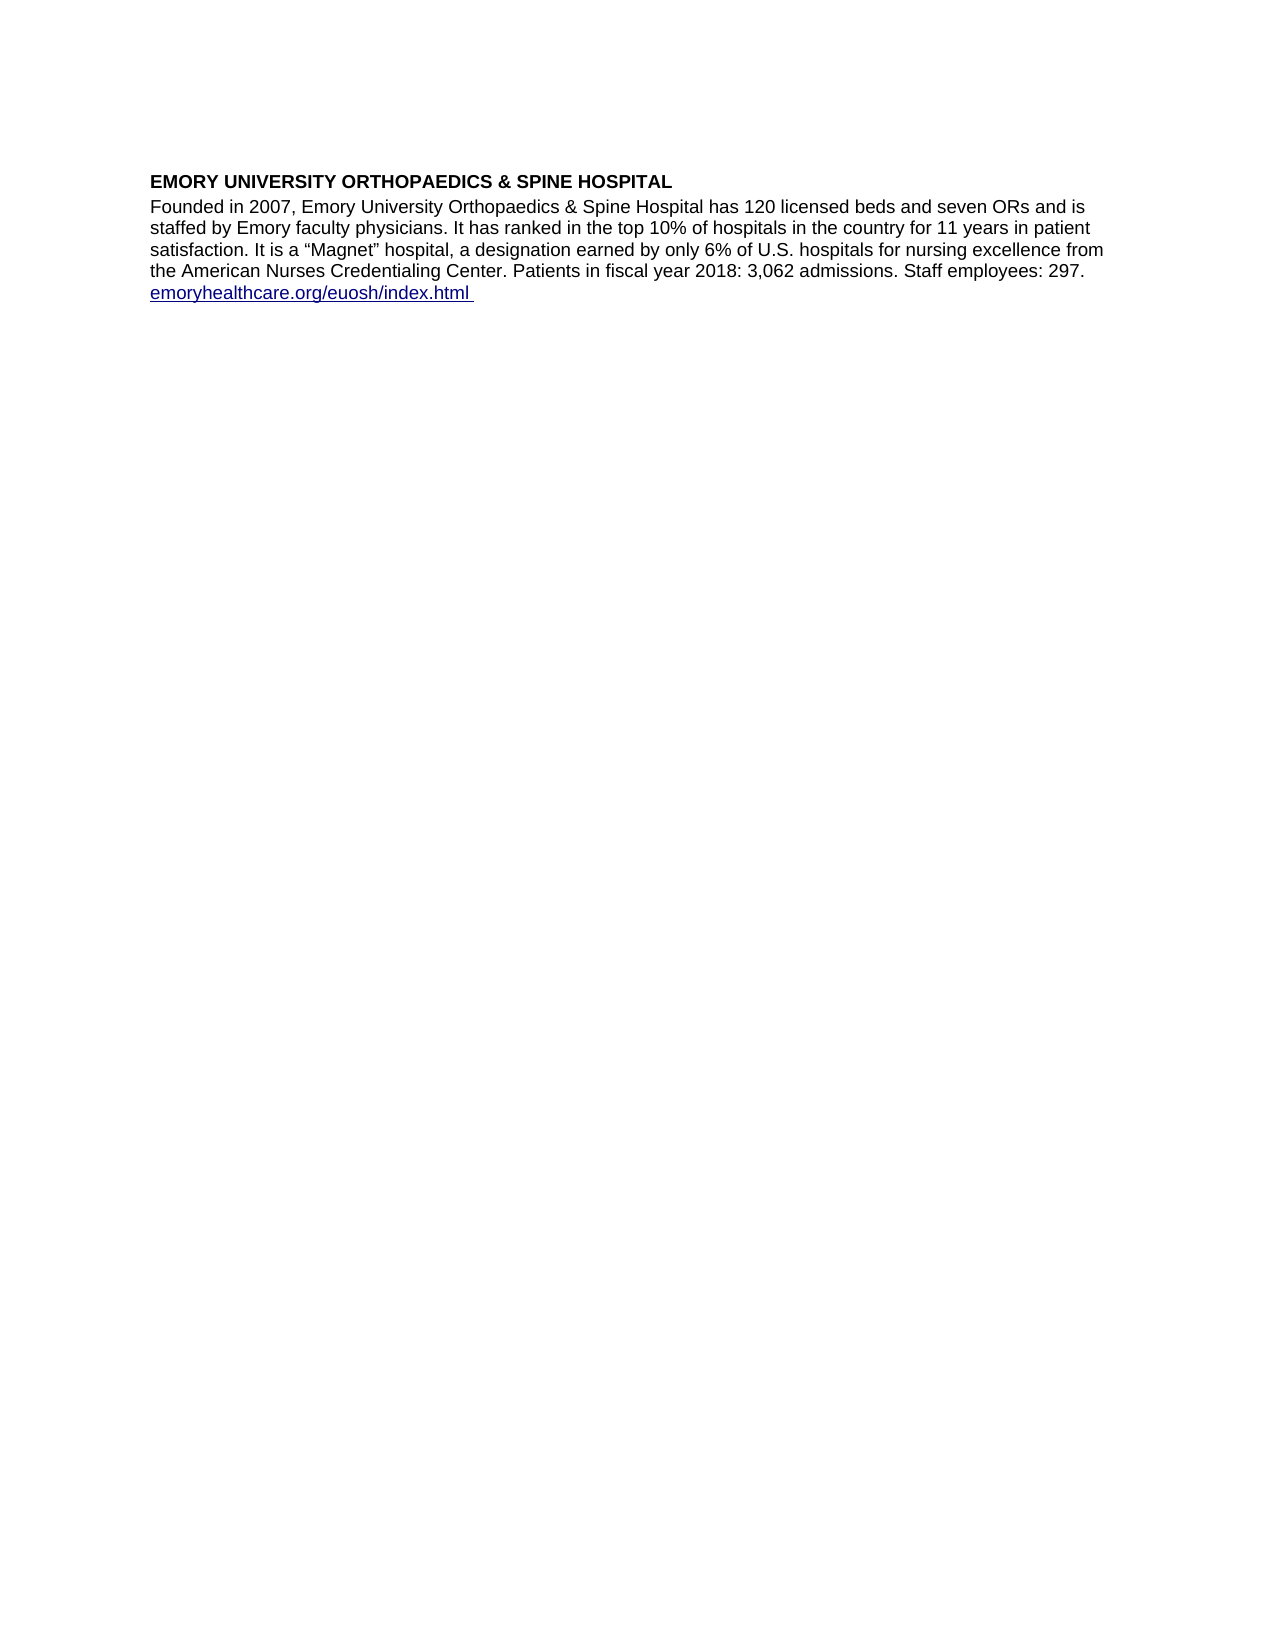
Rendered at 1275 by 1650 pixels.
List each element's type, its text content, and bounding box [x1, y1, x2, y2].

text emoryhealthcare.org/euosh/index.html [150, 282, 1125, 303]
subtitle Emory University Orthopaedics & Spine Hospital [150, 171, 1125, 192]
text Founded in 2007, Emory University Orthopaedics & Spine Hospital has 120 licensed beds and seven ORs and is staffed by Emory faculty physicians. It has ranked in the top 10% of hospitals in the country for 11 years in patient satisfaction. It is a “Magnet” hospital, a designation earned by only 6% of U.S. hospitals for nursing excellence from the American Nurses Credentialing Center. Patients in fiscal year 2018: 3,062 admissions. Staff employees: 297. [150, 196, 1125, 282]
